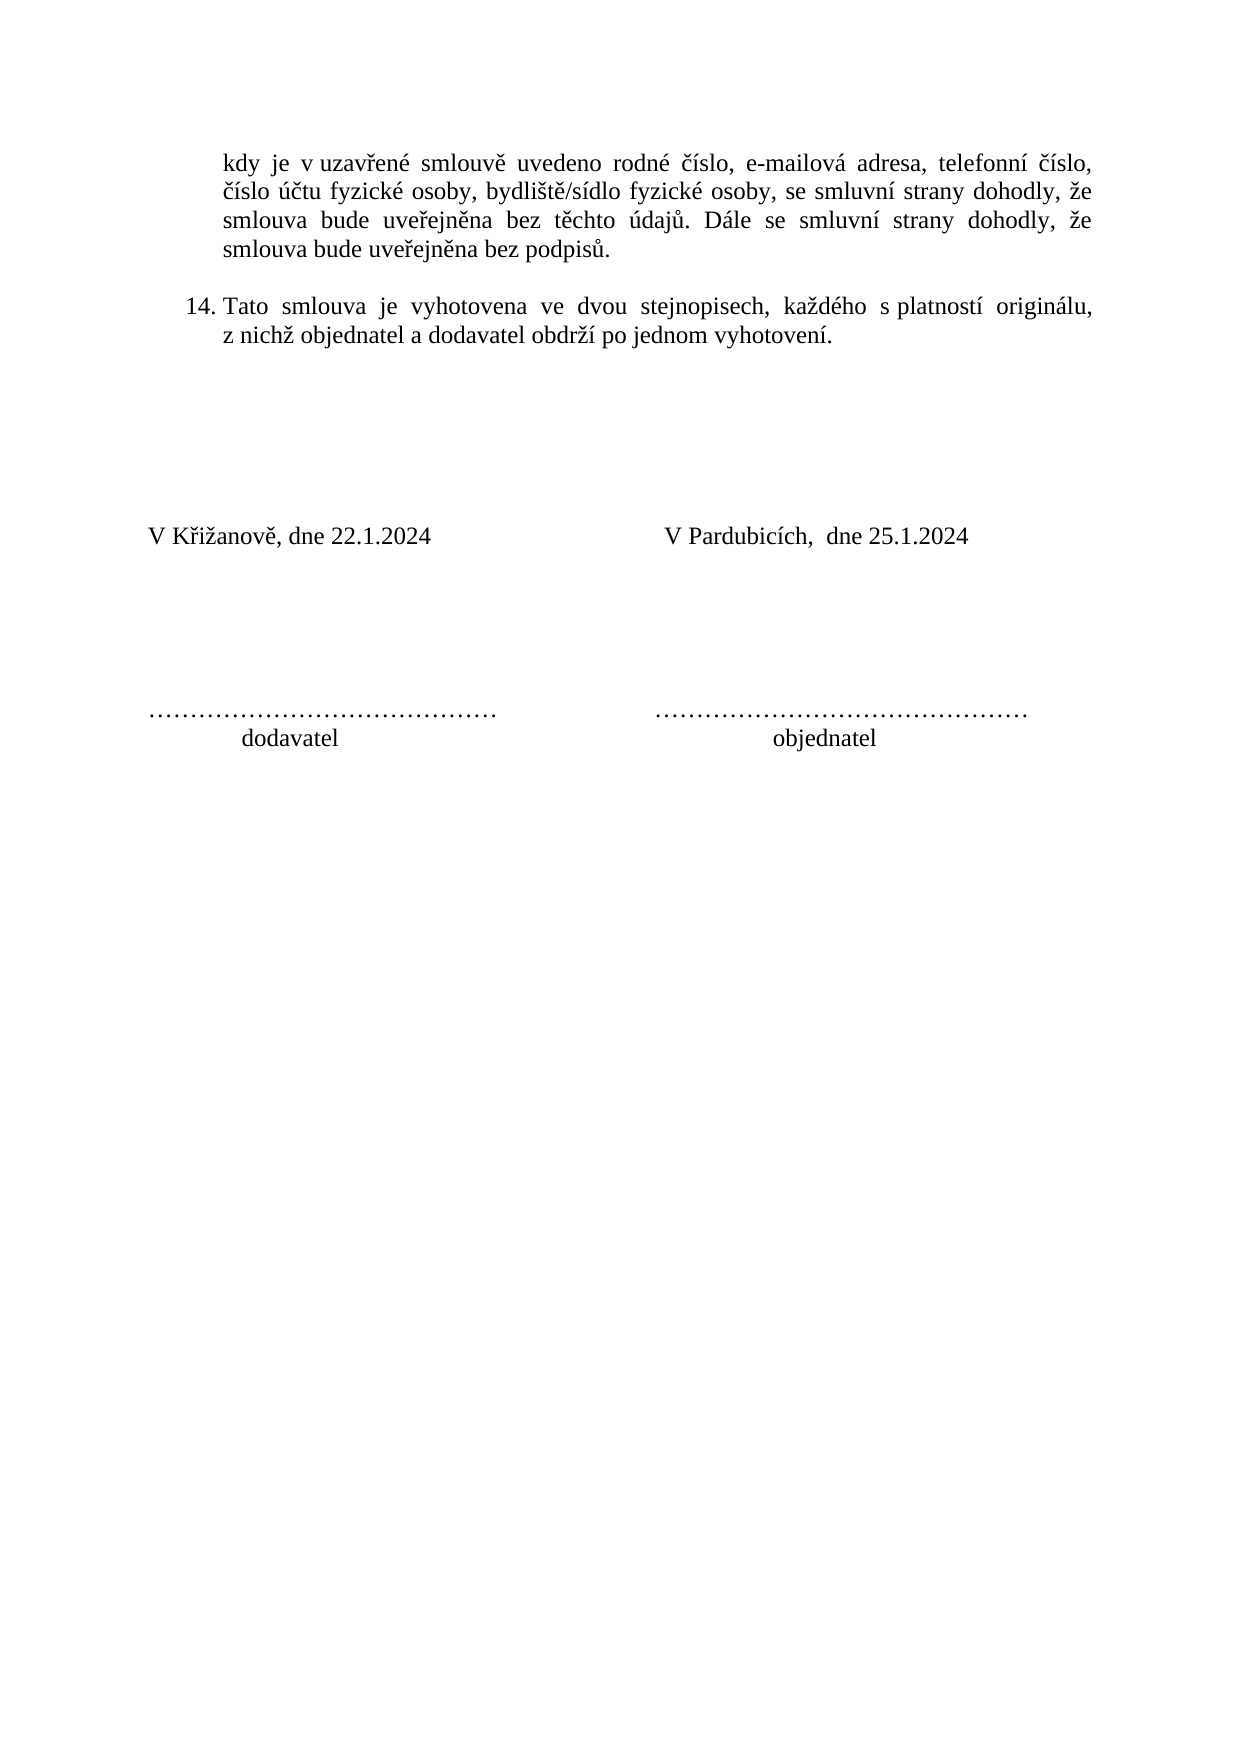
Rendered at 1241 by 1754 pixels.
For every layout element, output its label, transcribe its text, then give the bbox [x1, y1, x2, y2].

list Tato smlouva je vyhotovena ve dvou stejnopisech, každého s platností originálu, z nichž objednatel a dodavatel obdrží po jednom vyhotovení. [185, 291, 1093, 349]
text …………………………………… ……………………………………… [148, 694, 1093, 723]
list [185, 148, 1093, 263]
text V Křižanově, dne 22.1.2024 V Pardubicích, dne 25.1.2024 [148, 521, 1093, 550]
text dodavatel objednatel [148, 723, 1093, 751]
